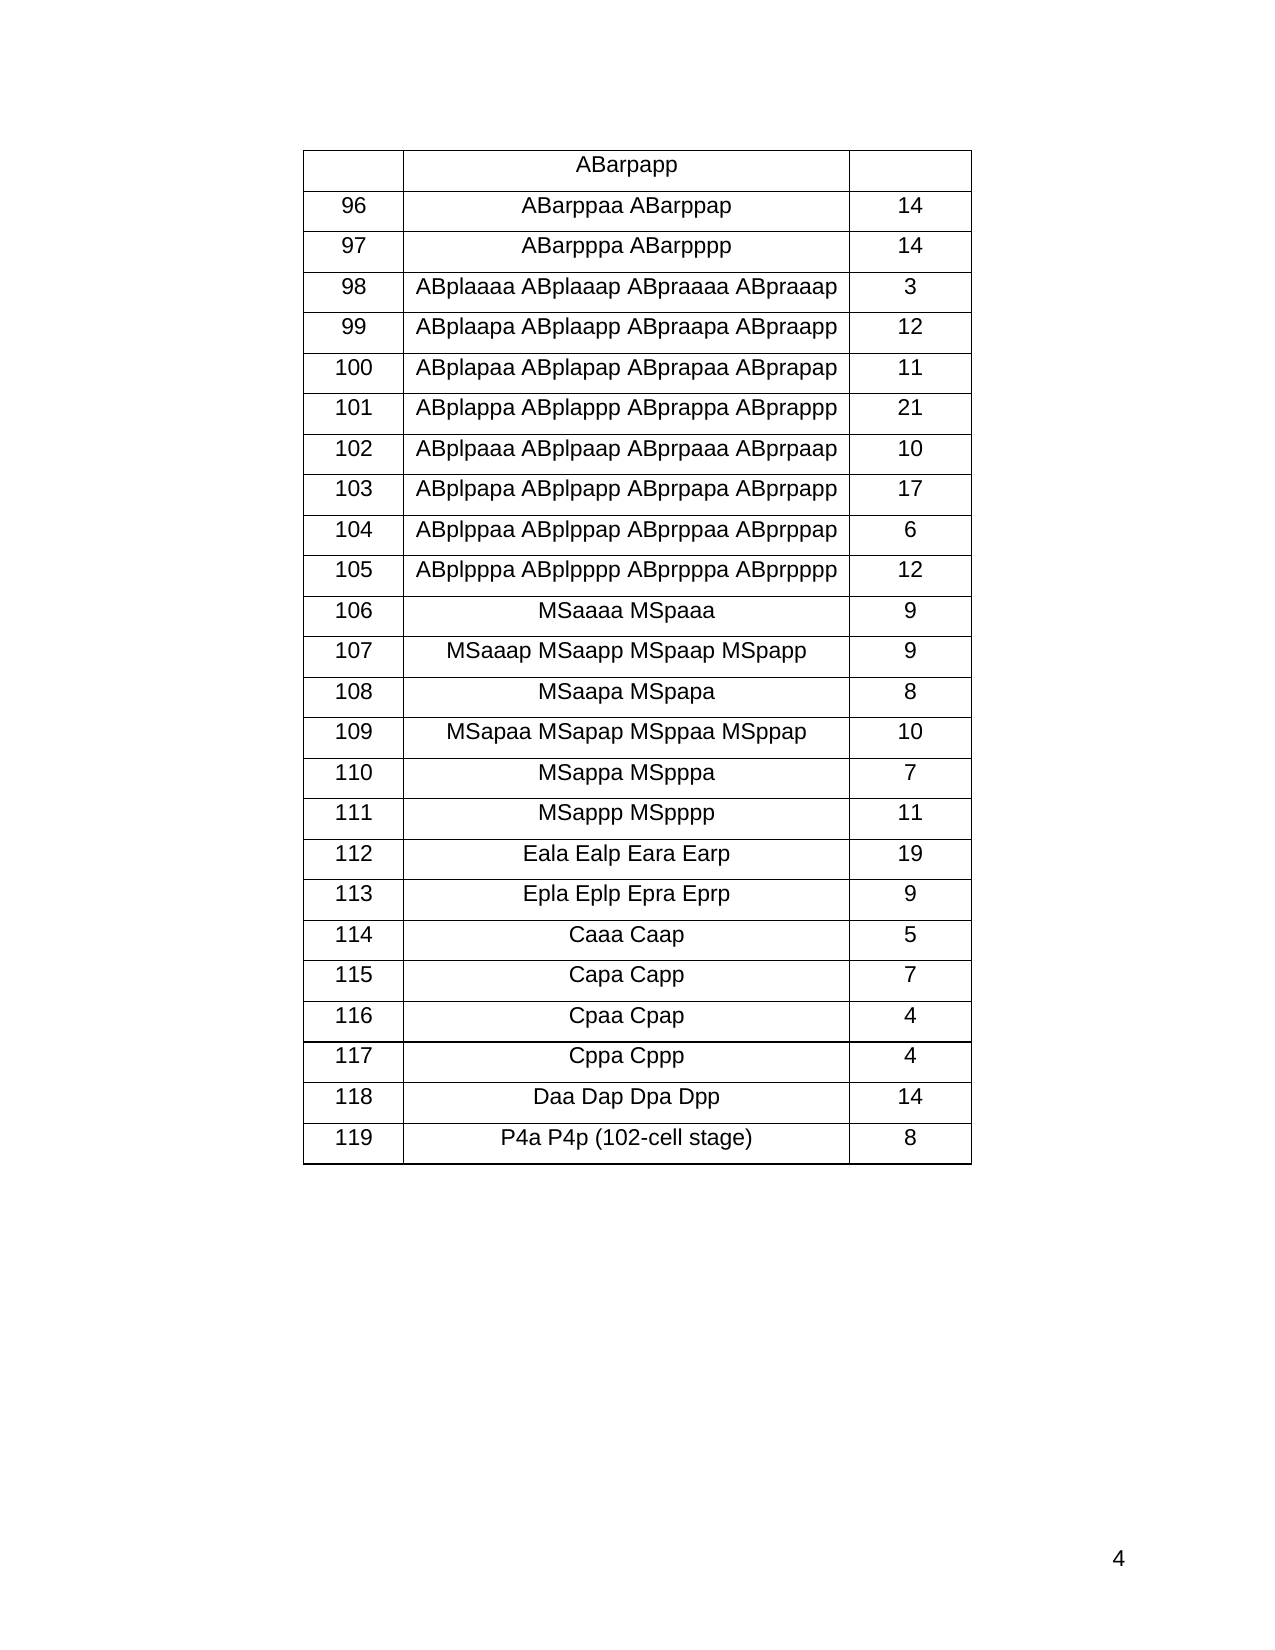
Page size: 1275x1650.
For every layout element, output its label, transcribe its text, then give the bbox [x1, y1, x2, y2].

table_cell 104 [304, 516, 403, 555]
table_cell 95 [304, 151, 403, 191]
table_cell 102 [304, 435, 403, 474]
table_cell Cpaa Cpap [404, 1002, 849, 1041]
table_cell ABplaaaa ABplaaap ABpraaaa ABpraaap [404, 273, 849, 312]
table_cell 115 [304, 961, 403, 1001]
table_cell 117 [304, 1043, 403, 1082]
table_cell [404, 151, 849, 191]
table_cell Capa Capp [404, 961, 849, 1001]
table_cell 11 [850, 354, 971, 393]
table_cell 17 [850, 475, 971, 515]
table_cell MSaapa MSpapa [404, 678, 849, 717]
table_cell 116 [304, 1002, 403, 1041]
table_cell 12 [850, 313, 971, 353]
table_cell 97 [304, 232, 403, 272]
table_cell 14 [850, 1083, 971, 1122]
table_cell 98 [304, 273, 403, 312]
table_cell 6 [850, 516, 971, 555]
table_cell 14 [850, 232, 971, 272]
table_cell 99 [304, 313, 403, 353]
table_cell 11 [850, 799, 971, 839]
table_cell Caaa Caap [404, 921, 849, 960]
table_cell 10 [850, 718, 971, 758]
table_cell MSappa MSpppa [404, 759, 849, 798]
table_cell ABplppaa ABplppap ABprppaa ABprppap [404, 516, 849, 555]
table_cell 21 [850, 394, 971, 434]
table_cell ABplaapa ABplaapp ABpraapa ABpraapp [404, 313, 849, 353]
table_cell 96 [304, 192, 403, 231]
table_cell 114 [304, 921, 403, 960]
table_cell ABplapaa ABplapap ABprapaa ABprapap [404, 354, 849, 393]
table_cell 9 [850, 880, 971, 920]
table_cell 14 [850, 192, 971, 231]
table_cell 105 [304, 556, 403, 596]
table_cell 17 [850, 151, 971, 191]
table_cell 111 [304, 799, 403, 839]
table_cell 110 [304, 759, 403, 798]
table_cell 10 [850, 435, 971, 474]
table_cell ABplpaaa ABplpaap ABprpaaa ABprpaap [404, 435, 849, 474]
table_cell ABarpppa ABarpppp [404, 232, 849, 272]
table_cell 8 [850, 678, 971, 717]
table_cell 103 [304, 475, 403, 515]
table_cell 113 [304, 880, 403, 920]
table_cell ABplappa ABplappp ABprappa ABprappp [404, 394, 849, 434]
table_cell 106 [304, 597, 403, 636]
table_cell MSappp MSpppp [404, 799, 849, 839]
table_cell MSaaap MSaapp MSpaap MSpapp [404, 637, 849, 677]
table_cell 19 [850, 840, 971, 879]
table_cell ABarppaa ABarppap [404, 192, 849, 231]
table_cell 100 [304, 354, 403, 393]
table_cell 4 [850, 1002, 971, 1041]
table_cell 7 [850, 759, 971, 798]
table_cell 9 [850, 637, 971, 677]
table_cell Daa Dap Dpa Dpp [404, 1083, 849, 1122]
table_cell ABplpppa ABplpppp ABprpppa ABprpppp [404, 556, 849, 596]
table_cell 9 [850, 597, 971, 636]
table_cell 3 [850, 273, 971, 312]
table_cell 101 [304, 394, 403, 434]
table_cell Eala Ealp Eara Earp [404, 840, 849, 879]
table_cell 4 [850, 1043, 971, 1082]
table_cell 12 [850, 556, 971, 596]
table_cell 109 [304, 718, 403, 758]
table_cell 119 [304, 1124, 403, 1163]
table_cell Epla Eplp Epra Eprp [404, 880, 849, 920]
table_cell 112 [304, 840, 403, 879]
table_cell ABplpapa ABplpapp ABprpapa ABprpapp [404, 475, 849, 515]
table_cell 108 [304, 678, 403, 717]
table_cell MSaaaa MSpaaa [404, 597, 849, 636]
table_cell 7 [850, 961, 971, 1001]
table_cell 5 [850, 921, 971, 960]
table_cell 8 [850, 1124, 971, 1163]
table_cell P4a P4p (102-cell stage) [404, 1124, 849, 1163]
table_cell Cppa Cppp [404, 1043, 849, 1082]
table_cell 118 [304, 1083, 403, 1122]
table_cell MSapaa MSapap MSppaa MSppap [404, 718, 849, 758]
table_cell 107 [304, 637, 403, 677]
